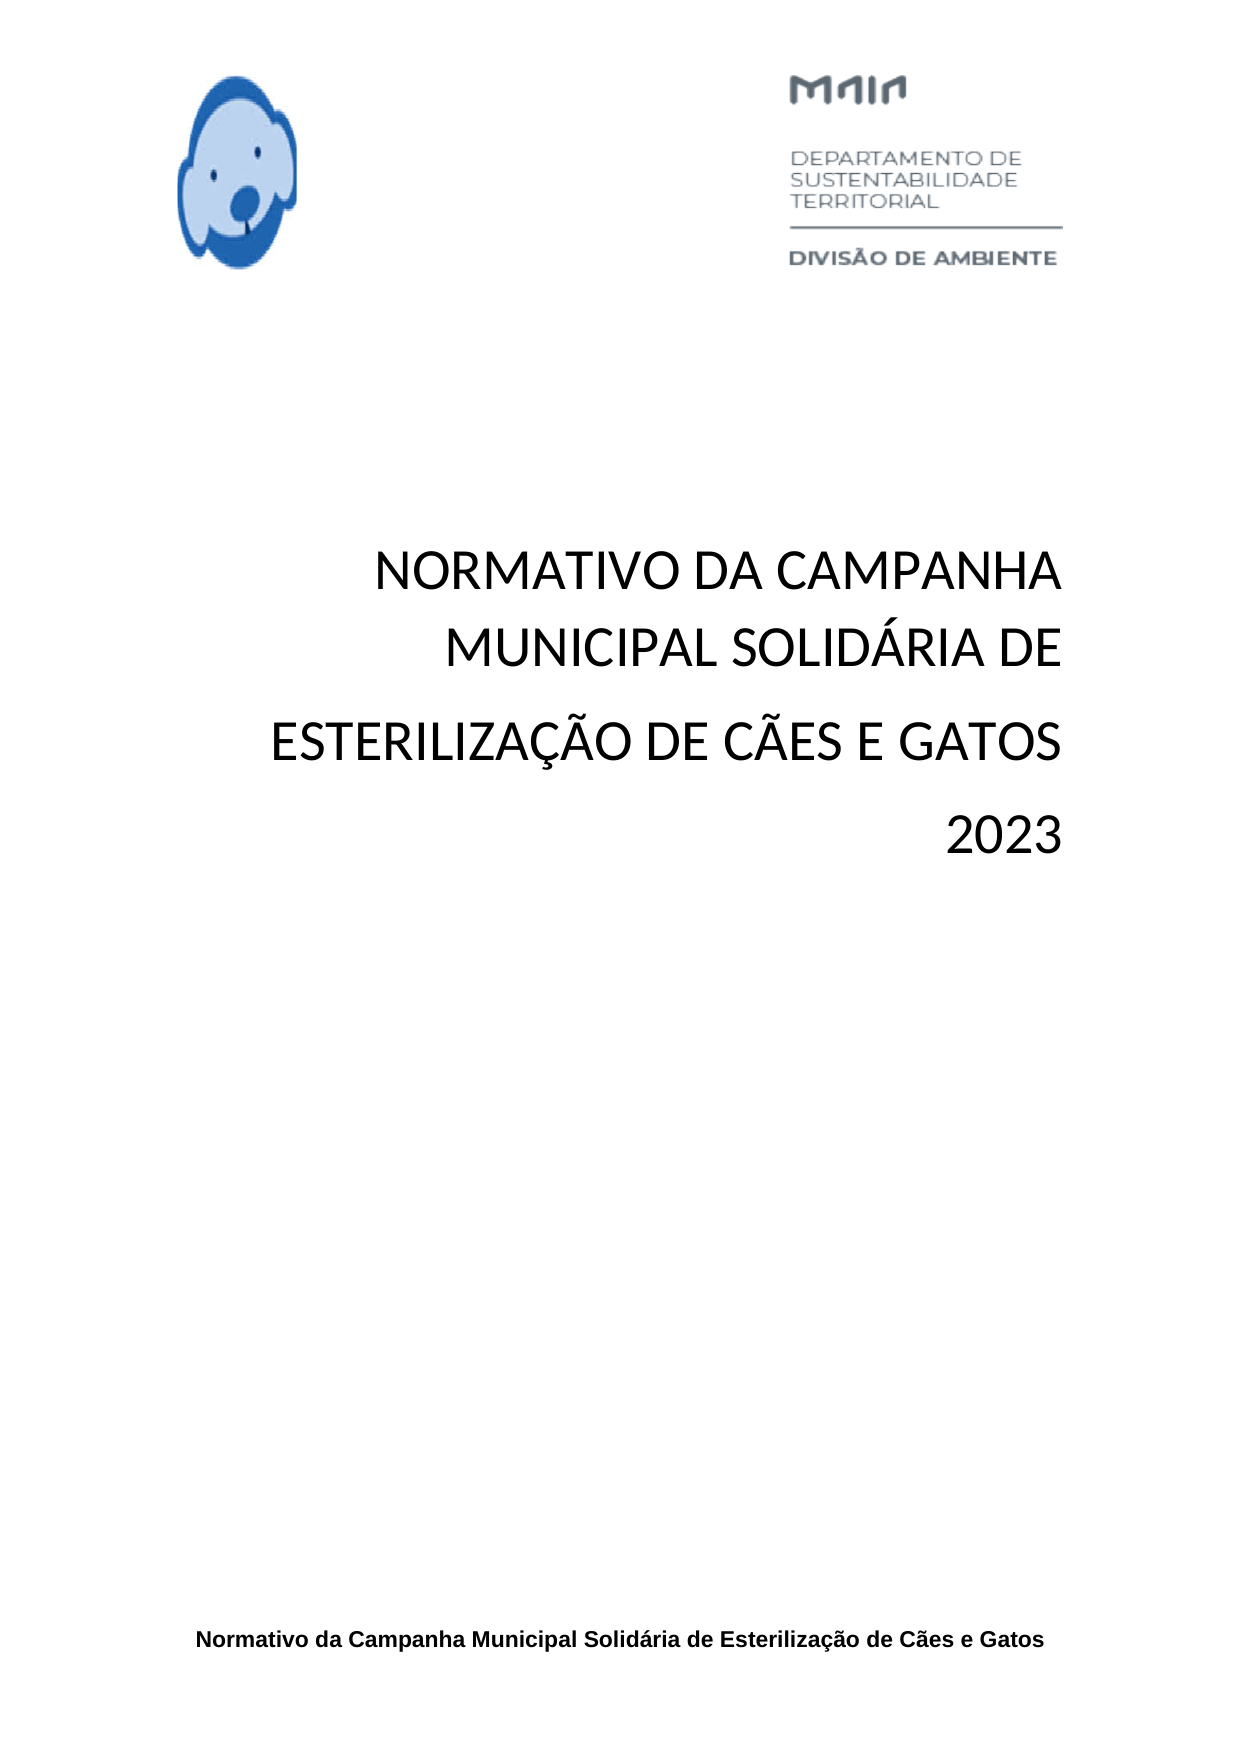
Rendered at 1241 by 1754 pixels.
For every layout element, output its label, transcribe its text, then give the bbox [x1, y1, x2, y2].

text ESTERILIZAÇÃO DE CÃES E GATOS [177, 703, 1063, 775]
picture [177, 73, 297, 271]
text 2023 [177, 797, 1063, 868]
picture [788, 75, 1063, 271]
text NORMATIVO DA CAMPANHA MUNICIPAL SOLIDÁRIA DE [177, 533, 1063, 681]
